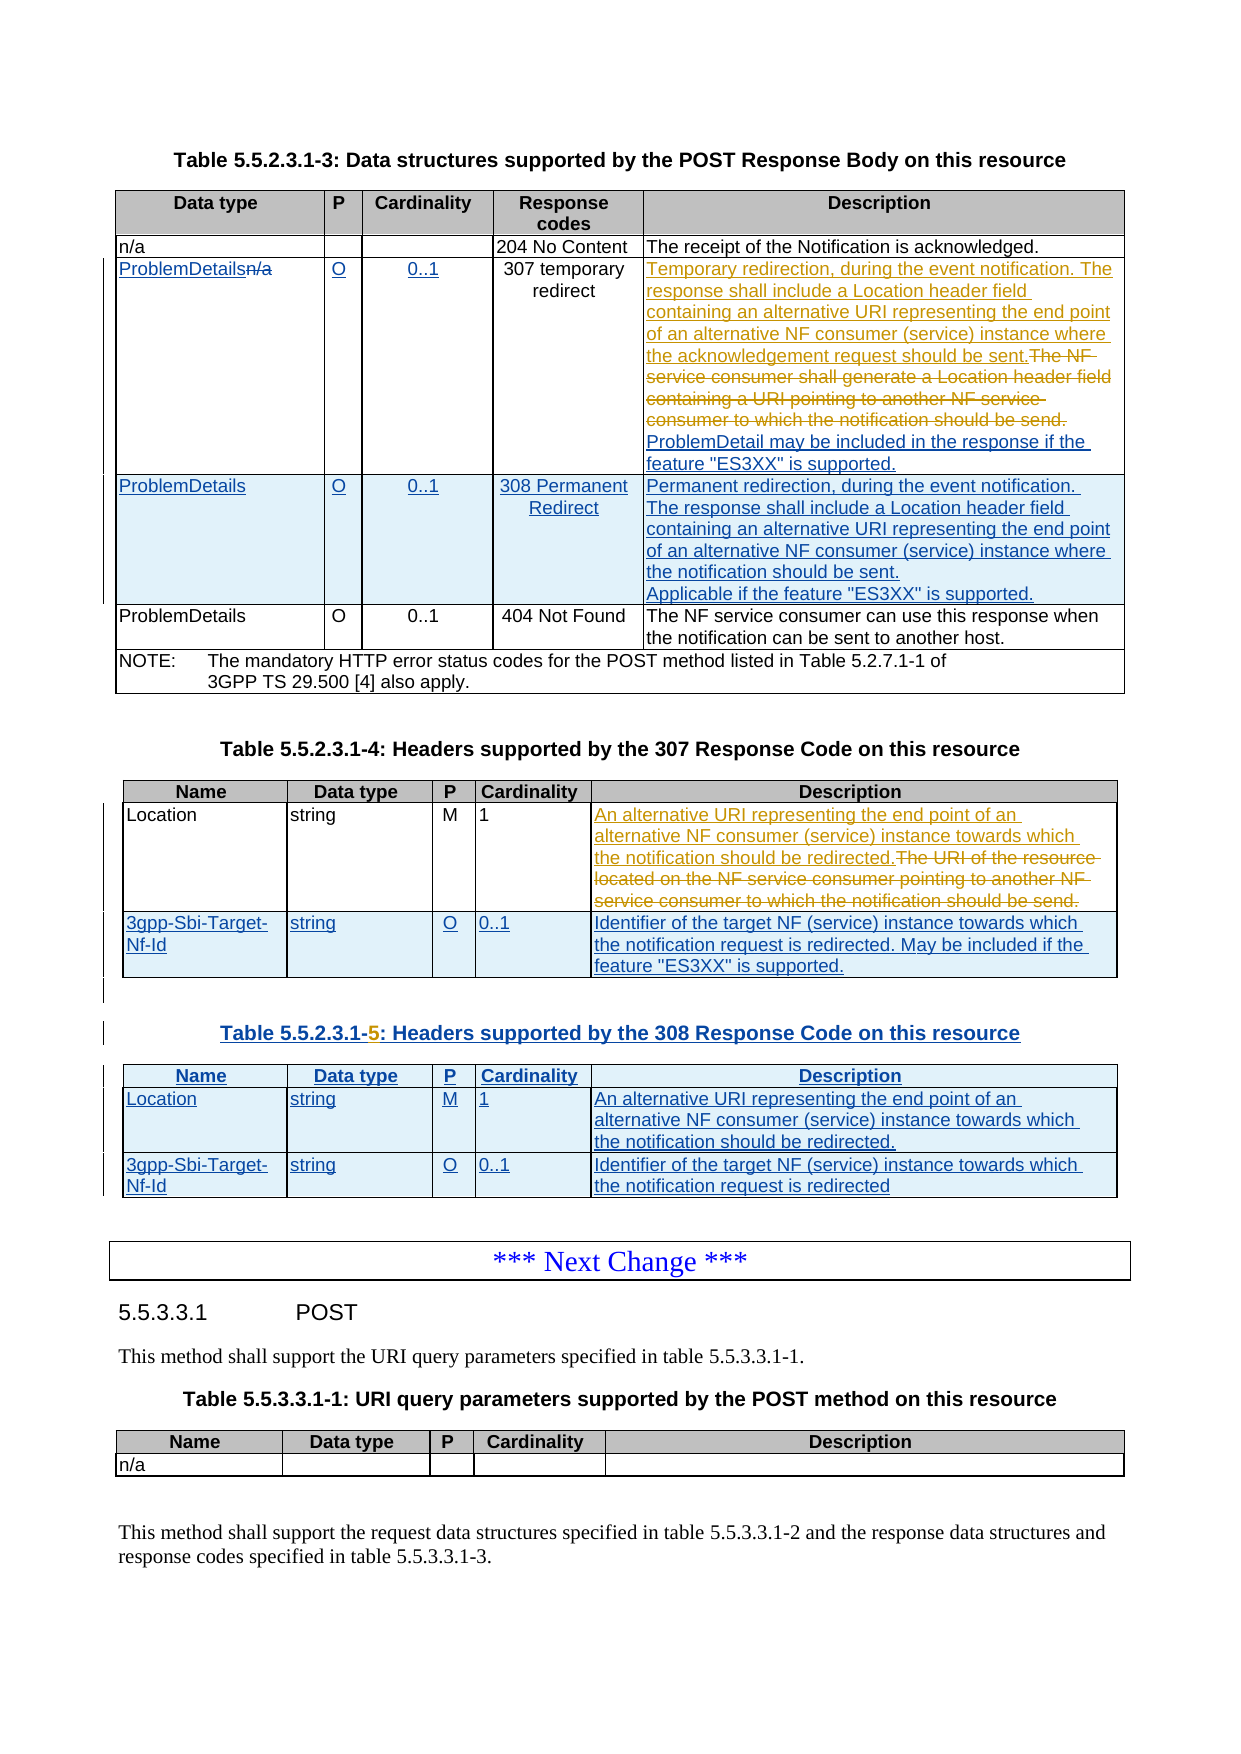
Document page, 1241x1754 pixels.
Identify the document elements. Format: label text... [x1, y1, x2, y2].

table_header Name [124, 781, 287, 802]
table_cell [325, 236, 361, 257]
table_cell 0..1 [363, 605, 492, 648]
table_header Cardinality [363, 191, 493, 234]
table_header Description [592, 781, 1117, 802]
table_header Description [606, 1431, 1124, 1453]
text This method shall support the request data structures specified in table 5.5.3.3.1-2 and the response data structures and response codes specified in table 5.5.3.3.1-3. [118, 1519, 1122, 1568]
text *** Next Change *** [110, 1242, 1130, 1279]
table_cell [283, 1454, 429, 1475]
table_cell ProblemDetails [117, 605, 324, 648]
table_cell [475, 1454, 605, 1475]
text This method shall support the URI query parameters specified in table 5.5.3.3.1-1. [118, 1344, 1122, 1368]
table_header Cardinality [476, 781, 591, 802]
table_cell [644, 258, 1124, 474]
table_header Response codes [494, 191, 643, 234]
table_header Data type [116, 191, 324, 234]
text Table 5.5.3.3.1-1: URI query parameters supported by the POST method on this resource [118, 1387, 1122, 1411]
table_cell string [288, 803, 432, 911]
table_cell [117, 258, 324, 474]
table_cell n/a [117, 1454, 282, 1475]
text Table 5.5.2.3.1-4: Headers supported by the 307 Response Code on this resource [118, 737, 1122, 761]
table_cell The receipt of the Notification is acknowledged. [644, 236, 1124, 257]
table_cell M [433, 803, 475, 911]
table_cell NOTE: The mandatory HTTP error status codes for the POST method listed in Table 5.2.7.1-1 of 3GPP TS 29.500 [4] also apply. [117, 650, 1124, 693]
table_header Data type [288, 781, 432, 802]
table_cell n/a [117, 236, 324, 257]
table_header P [433, 781, 475, 802]
subtitle 5.5.3.3.1 POST [118, 1299, 1122, 1326]
table_header Data type [283, 1431, 429, 1453]
table_header Description [644, 191, 1124, 234]
text Table 5.5.2.3.1-3: Data structures supported by the POST Response Body on this resource [118, 148, 1122, 172]
table_cell 1 [476, 803, 590, 911]
table_cell [606, 1454, 1123, 1475]
table_cell 307 temporary redirect [494, 258, 643, 474]
table_cell [363, 236, 492, 257]
table_header P [325, 191, 362, 234]
table_cell [431, 1454, 473, 1475]
table_cell [325, 258, 361, 474]
table_cell O [325, 605, 361, 648]
table_cell [592, 803, 1116, 911]
table_cell [363, 258, 492, 474]
table_header Cardinality [474, 1431, 605, 1453]
table_cell The NF service consumer can use this response when the notification can be sent to another host. [644, 605, 1124, 648]
table_header P [431, 1431, 473, 1453]
table_cell 204 No Content [494, 236, 643, 257]
table_cell Location [124, 803, 286, 911]
table_header Name [117, 1431, 282, 1453]
table_cell 404 Not Found [494, 605, 643, 648]
